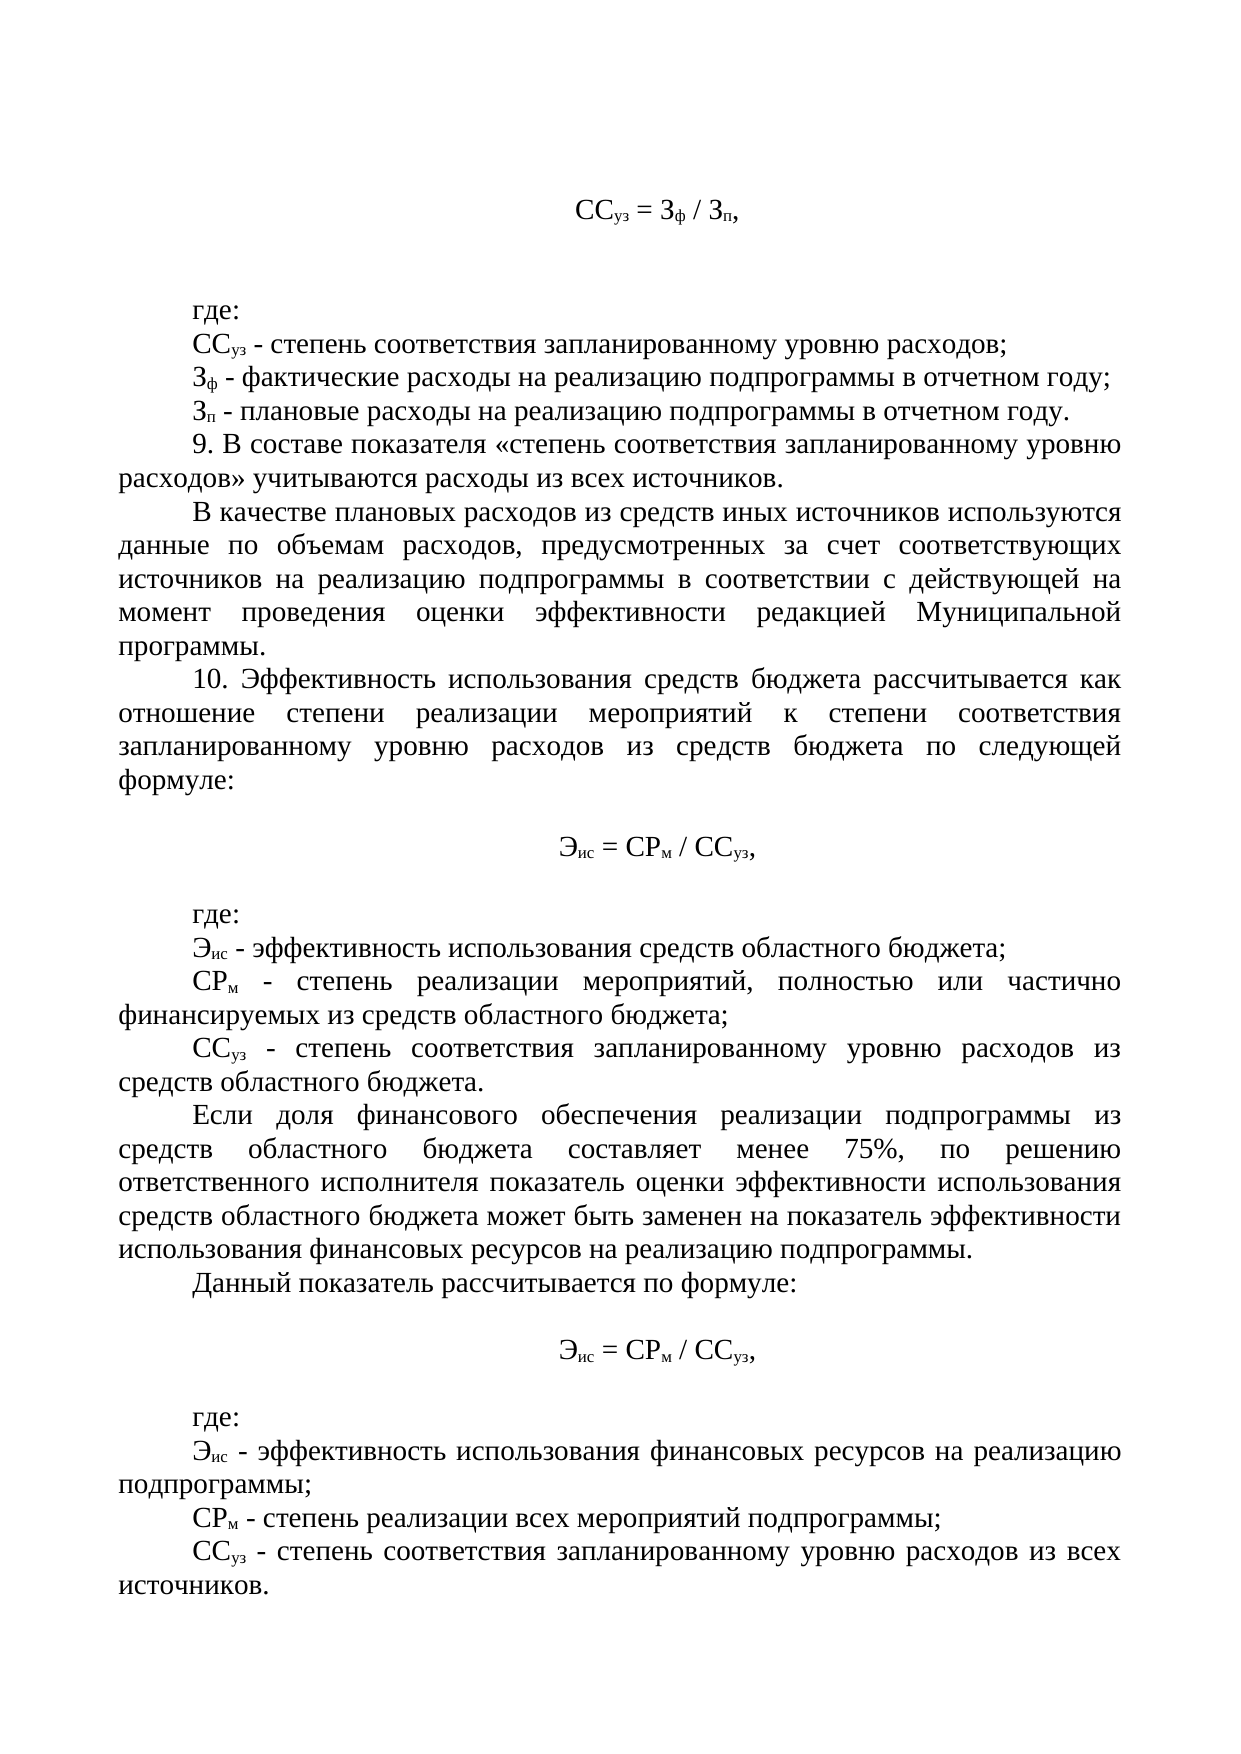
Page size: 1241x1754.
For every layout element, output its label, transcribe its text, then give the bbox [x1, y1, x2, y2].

text СРм - степень реализации всех мероприятий подпрограммы; [118, 1500, 1122, 1533]
text СРм - степень реализации мероприятий, полностью или частично финансируемых из средств областного бюджета; [118, 963, 1122, 1030]
text Данный показатель рассчитывается по формуле: [118, 1265, 1122, 1299]
text Эис - эффективность использования средств областного бюджета; [118, 930, 1122, 963]
text Если доля финансового обеспечения реализации подпрограммы из средств областного бюджета составляет менее 75%, по решению ответственного исполнителя показатель оценки эффективности использования средств областного бюджета может быть заменен на показатель эффективности использования финансовых ресурсов на реализацию подпрограммы. [118, 1097, 1122, 1265]
text ССуз - степень соответствия запланированному уровню расходов; [118, 326, 1122, 359]
text 9. В составе показателя «степень соответствия запланированному уровню расходов» учитываются расходы из всех источников. [118, 427, 1122, 494]
text ССуз - степень соответствия запланированному уровню расходов из всех источников. [118, 1533, 1122, 1601]
text ССуз - степень соответствия запланированному уровню расходов из средств областного бюджета. [118, 1030, 1122, 1097]
text 10. Эффективность использования средств бюджета рассчитывается как отношение степени реализации мероприятий к степени соответствия запланированному уровню расходов из средств бюджета по следующей формуле: [118, 661, 1122, 796]
text Эис = СРм / ССуз, [118, 1332, 1122, 1366]
text ССуз = Зф / Зп, [118, 192, 1122, 225]
text Эис = СРм / ССуз, [118, 829, 1122, 863]
text где: [118, 896, 1122, 930]
text В качестве плановых расходов из средств иных источников используются данные по объемам расходов, предусмотренных за счет соответствующих источников на реализацию подпрограммы в соответствии с действующей на момент проведения оценки эффективности редакцией Муниципальной программы. [118, 494, 1122, 661]
text Зф - фактические расходы на реализацию подпрограммы в отчетном году; [118, 359, 1122, 393]
text где: [118, 292, 1122, 326]
text Зп - плановые расходы на реализацию подпрограммы в отчетном году. [118, 393, 1122, 427]
text Эис - эффективность использования финансовых ресурсов на реализацию подпрограммы; [118, 1433, 1122, 1500]
text где: [118, 1399, 1122, 1433]
